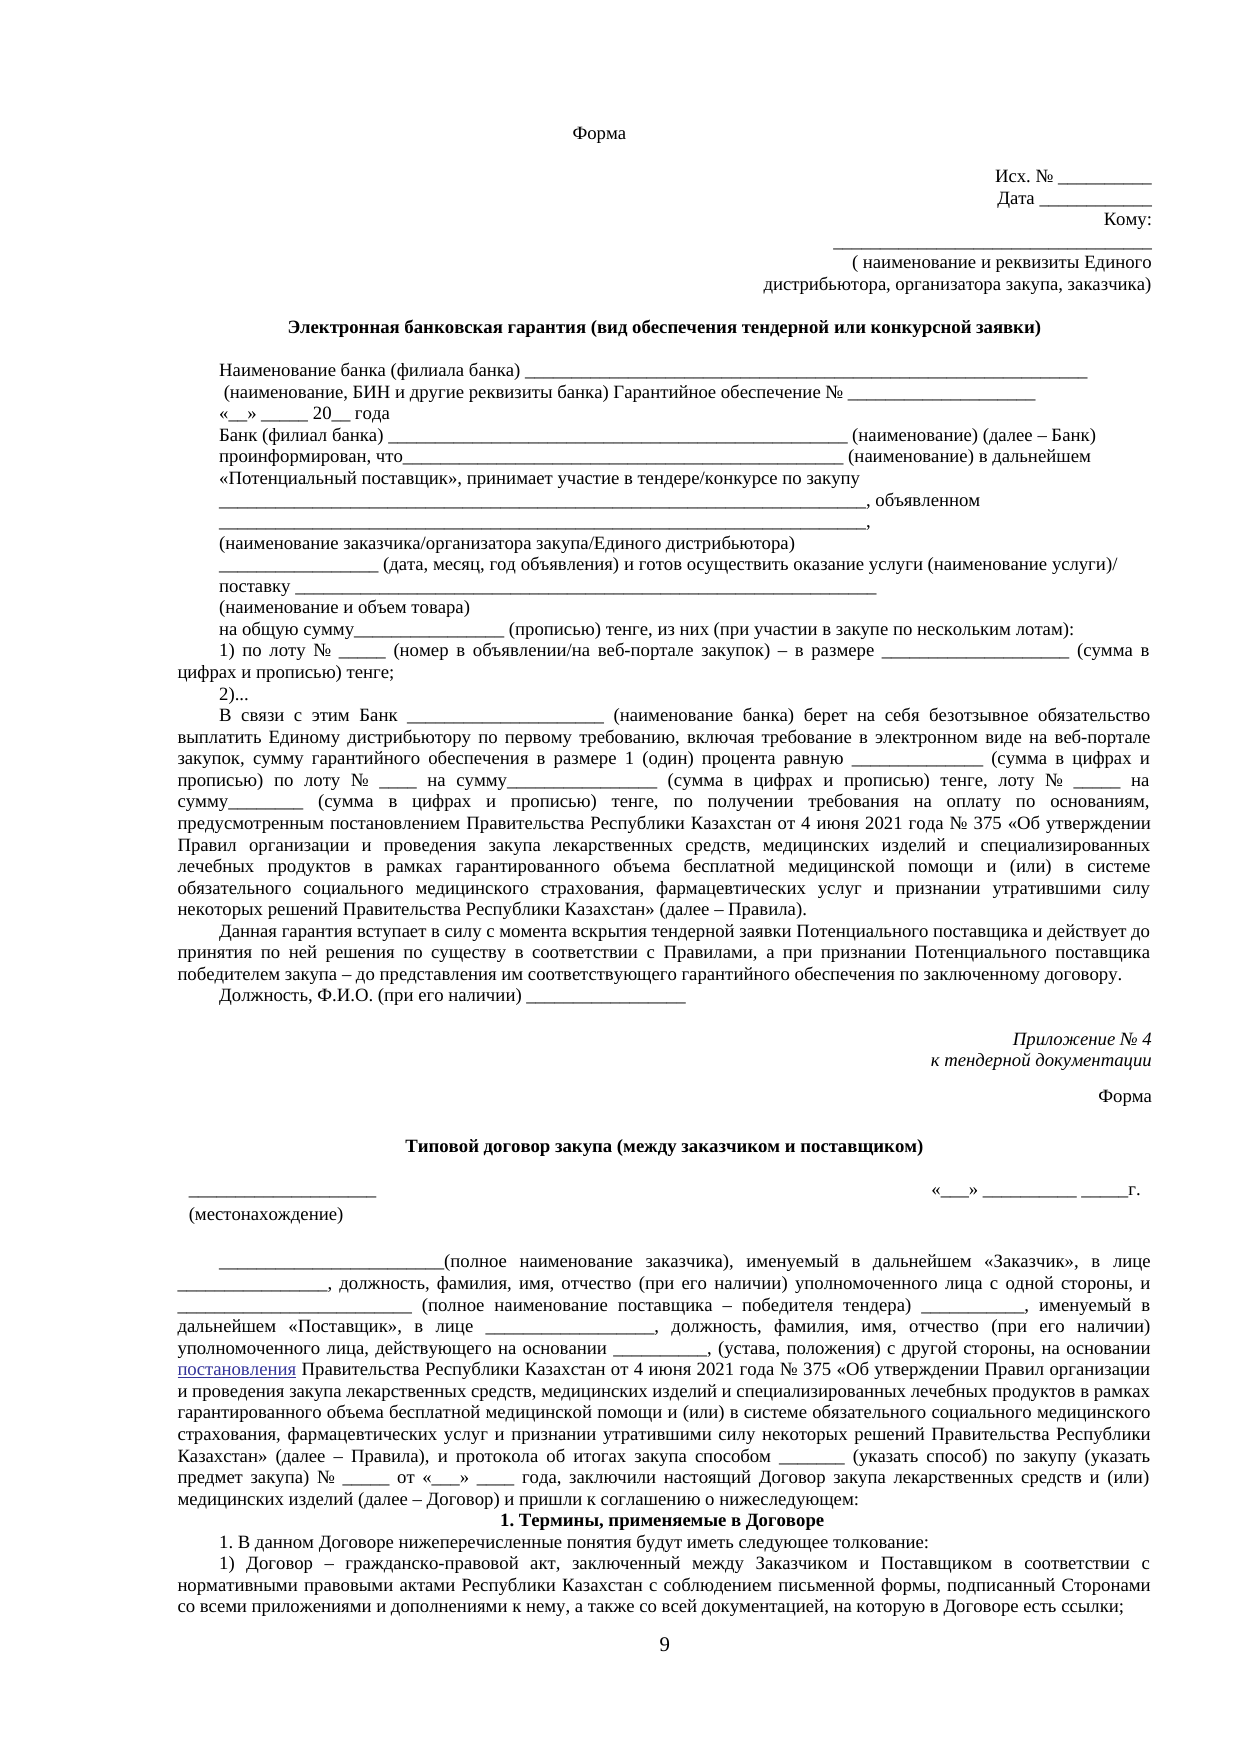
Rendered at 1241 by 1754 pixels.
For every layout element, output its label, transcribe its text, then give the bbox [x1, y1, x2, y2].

text _________________ (дата, месяц, год объявления) и готов осуществить оказание услуги (наименование услуги)/ [177, 553, 1152, 575]
text 1. В данном Договоре нижеперечисленные понятия будут иметь следующее толкование: [177, 1531, 1152, 1552]
text на общую сумму________________ (прописью) тенге, из них (при участии в закупе по нескольким лотам): [177, 618, 1152, 639]
text 2)... [177, 682, 1152, 704]
text Должность, Ф.И.О. (при его наличии) _________________ [177, 984, 1152, 1006]
text Банк (филиал банка) _________________________________________________ (наименование) (далее – Банк) [177, 424, 1152, 445]
text Дата ____________ [177, 187, 1152, 208]
text (наименование и объем товара) [177, 596, 1152, 618]
text Приложение № 4 к тендерной документации [177, 1027, 1152, 1071]
table_header «___» __________ _____г. [640, 1178, 1152, 1229]
text Кому: [177, 208, 1152, 230]
text Наименование банка (филиала банка) ____________________________________________________________ [177, 359, 1152, 381]
text «Потенциальный поставщик», принимает участие в тендере/конкурсе по закупу [177, 467, 1152, 488]
text Типовой договор закупа (между заказчиком и поставщиком) [177, 1135, 1152, 1157]
text поставку ______________________________________________________________ [177, 575, 1152, 596]
text (наименование заказчика/организатора закупа/Единого дистрибьютора) [177, 532, 1152, 553]
text ( наименование и реквизиты Единого [177, 251, 1152, 273]
text проинформирован, что_______________________________________________ (наименование) в дальнейшем [177, 445, 1152, 467]
text _____________________________________________________________________, [177, 510, 1152, 532]
text В связи с этим Банк _____________________ (наименование банка) берет на себя безотзывное обязательство выплатить Единому дистрибьютору по первому требованию, включая требование в электронном виде на веб-портале закупок, сумму гарантийного обеспечения в размере 1 (один) процента равную ______________ (сумма в цифрах и прописью) по лоту № ____ на сумму________________ (сумма в цифрах и прописью) тенге, лоту № _____ на сумму________ (сумма в цифрах и прописью) тенге, по получении требования на оплату по основаниям, предусмотренным постановлением Правительства Республики Казахстан от 4 июня 2021 года № 375 «Об утверждении Правил организации и проведения закупа лекарственных средств, медицинских изделий и специализированных лечебных продуктов в рамках гарантированного объема бесплатной медицинской помощи и (или) в системе обязательного социального медицинского страхования, фармацевтических услуг и признании утратившими силу некоторых решений Правительства Республики Казахстан» (далее – Правила). [177, 704, 1152, 920]
text 1. Термины, применяемые в Договоре [177, 1509, 1152, 1531]
text «__» _____ 20__ года [177, 402, 1152, 424]
table_header ____________________ (местонахождение) [177, 1178, 640, 1229]
text 1) по лоту № _____ (номер в объявлении/на веб-портале закупок) – в размере ____________________ (сумма в цифрах и прописью) тенге; [177, 639, 1152, 682]
text дистрибьютора, организатора закупа, заказчика) [177, 273, 1152, 294]
text (наименование, БИН и другие реквизиты банка) Гарантийное обеспечение № ____________________ [177, 381, 1152, 402]
text 1) Договор – гражданско-правовой акт, заключенный между Заказчиком и Поставщиком в соответствии с нормативными правовыми актами Республики Казахстан с соблюдением письменной формы, подписанный Сторонами со всеми приложениями и дополнениями к нему, а также со всей документацией, на которую в Договоре есть ссылки; [177, 1552, 1152, 1617]
text Электронная банковская гарантия (вид обеспечения тендерной или конкурсной заявки) [177, 294, 1152, 337]
text _____________________________________________________________________, объявленном [177, 488, 1152, 510]
text Форма [177, 1085, 1152, 1106]
text ________________________(полное наименование заказчика), именуемый в дальнейшем «Заказчик», в лице ________________, должность, фамилия, имя, отчество (при его наличии) уполномоченного лица с одной стороны, и _________________________ (полное наименование поставщика – победителя тендера) ___________, именуемый в дальнейшем «Поставщик», в лице __________________, должность, фамилия, имя, отчество (при его наличии) уполномоченного лица, действующего на основании __________, (устава, положения) с другой стороны, на основании постановления Правительства Республики Казахстан от 4 июня 2021 года № 375 «Об утверждении Правил организации и проведения закупа лекарственных средств, медицинских изделий и специализированных лечебных продуктов в рамках гарантированного объема бесплатной медицинской помощи и (или) в системе обязательного социального медицинского страхования, фармацевтических услуг и признании утратившими силу некоторых решений Правительства Республики Казахстан» (далее – Правила), и протокола об итогах закупа способом _______ (указать способ) по закупу (указать предмет закупа) № _____ от «___» ____ года, заключили настоящий Договор закупа лекарственных средств и (или) медицинских изделий (далее – Договор) и пришли к соглашению о нижеследующем: [177, 1250, 1152, 1509]
text Форма [177, 122, 1152, 143]
text __________________________________ [177, 230, 1152, 251]
text Исх. № __________ [177, 165, 1152, 187]
text Данная гарантия вступает в силу с момента вскрытия тендерной заявки Потенциального поставщика и действует до принятия по ней решения по существу в соответствии с Правилами, а при признании Потенциального поставщика победителем закупа – до представления им соответствующего гарантийного обеспечения по заключенному договору. [177, 920, 1152, 984]
